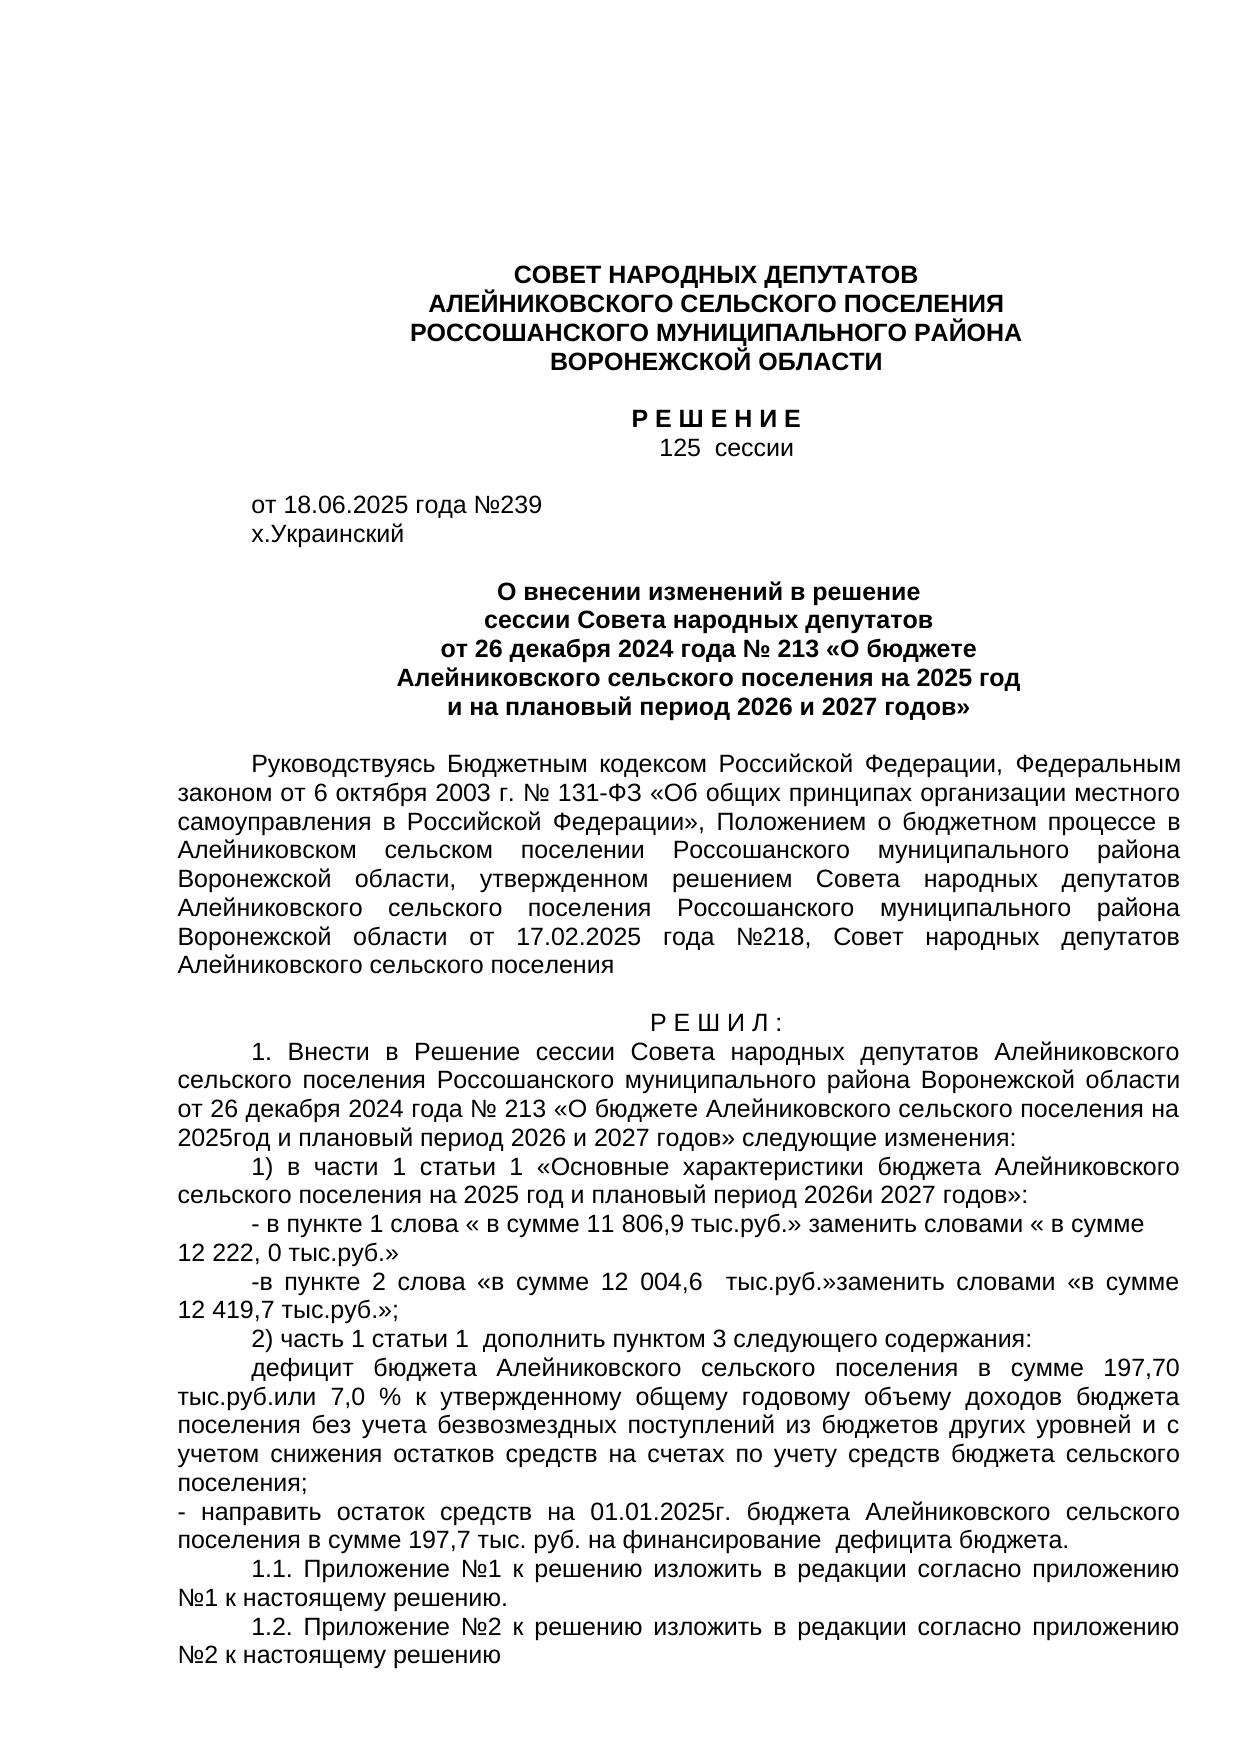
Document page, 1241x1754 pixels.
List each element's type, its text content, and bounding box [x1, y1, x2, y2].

text ВОРОНЕЖСКОЙ ОБЛАСТИ [177, 347, 1181, 375]
text Р Е Ш И Л : [177, 1008, 1181, 1037]
text 1.1. Приложение №1 к решению изложить в редакции согласно приложению №1 к настоящему решению. [177, 1554, 1181, 1612]
text и на плановый период 2026 и 2027 годов» [177, 692, 1181, 720]
text 1) в части 1 статьи 1 «Основные характеристики бюджета Алейниковского сельского поселения на 2025 год и плановый период 2026и 2027 годов»: [177, 1152, 1181, 1209]
text РОССОШАНСКОГО МУНИЦИПАЛЬНОГО РАЙОНА [177, 318, 1181, 347]
text 1. Внести в Решение сессии Cовета народных депутатов Алейниковского сельского поселения Россошанского муниципального района Воронежской области от 26 декабря 2024 года № 213 «О бюджете Алейниковского сельского поселения на 2025год и плановый период 2026 и 2027 годов» следующие изменения: [177, 1037, 1181, 1152]
text Р Е Ш Е Н И Е [177, 404, 1181, 433]
text Руководствуясь Бюджетным кодексом Российской Федерации, Федеральным законом от 6 октября 2003 г. № 131-ФЗ «Об общих принципах организации местного самоуправления в Российской Федерации», Положением о бюджетном процессе в Алейниковском сельском поселении Россошанского муниципального района Воронежской области, утвержденном решением Совета народных депутатов Алейниковского сельского поселения Россошанского муниципального района Воронежской области от 17.02.2025 года №218, Совет народных депутатов Алейниковского сельского поселения [177, 749, 1181, 979]
text -в пункте 2 слова «в сумме 12 004,6 тыс.руб.»заменить словами «в сумме 12 419,7 тыс.руб.»; [177, 1267, 1181, 1324]
text Алейниковского сельского поселения на 2025 год [177, 663, 1181, 692]
text от 26 декабря 2024 года № 213 «О бюджете [177, 634, 1181, 663]
text х.Украинский [177, 519, 1181, 548]
text О внесении изменений в решение [177, 577, 1181, 605]
text - в пункте 1 слова « в сумме 11 806,9 тыс.руб.» заменить словами « в сумме 12 222, 0 тыс.руб.» [177, 1209, 1181, 1267]
text 2) часть 1 статьи 1 дополнить пунктом 3 следующего содержания: [177, 1324, 1181, 1353]
text АЛЕЙНИКОВСКОГО СЕЛЬСКОГО ПОСЕЛЕНИЯ [177, 289, 1181, 318]
text СОВЕТ НАРОДНЫХ ДЕПУТАТОВ [177, 260, 1181, 289]
text - направить остаток средств на 01.01.2025г. бюджета Алейниковского сельского поселения в сумме 197,7 тыс. руб. на финансирование дефицита бюджета. [177, 1497, 1181, 1554]
text 125 сессии [177, 433, 1181, 462]
text от 18.06.2025 года №239 [177, 490, 1181, 519]
text сессии Совета народных депутатов [177, 605, 1181, 634]
text 1.2. Приложение №2 к решению изложить в редакции согласно приложению №2 к настоящему решению [177, 1612, 1181, 1669]
text дефицит бюджета Алейниковского сельского поселения в сумме 197,70 тыс.руб.или 7,0 % к утвержденному общему годовому объему доходов бюджета поселения без учета безвозмездных поступлений из бюджетов других уровней и с учетом снижения остатков средств на счетах по учету средств бюджета сельского поселения; [177, 1353, 1181, 1497]
